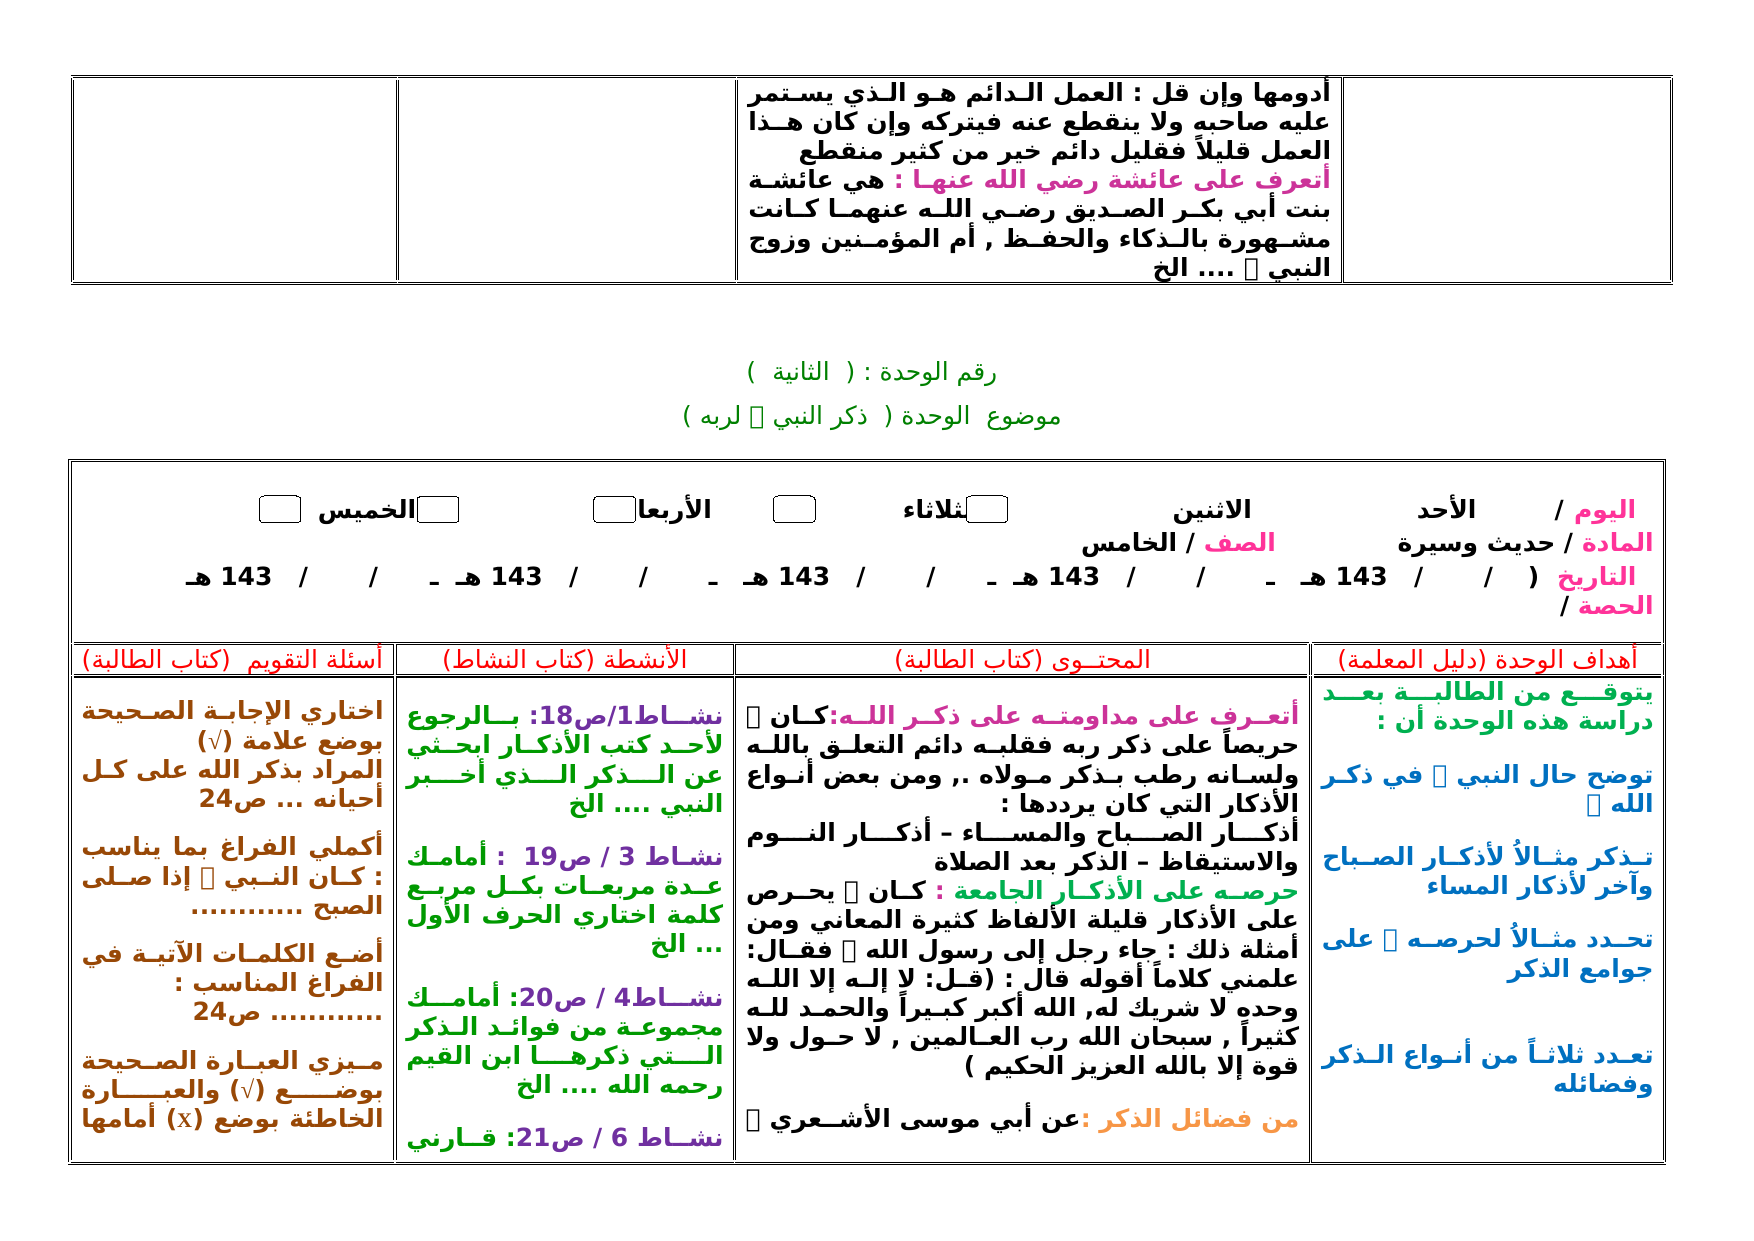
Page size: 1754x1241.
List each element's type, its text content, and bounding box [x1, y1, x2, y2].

text موضوع الوحدة ( ذكر النبي لربه ) [94, 401, 1650, 430]
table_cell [1311, 674, 1665, 1162]
table_cell أسئلة التقويم (كتاب الطالبة) [70, 642, 393, 674]
table_cell أهداف الوحدة (دليل المعلمة) [1311, 642, 1665, 674]
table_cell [737, 78, 1341, 282]
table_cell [398, 76, 737, 282]
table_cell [735, 674, 1311, 1162]
text رقم الوحدة : ( الثانية ) [94, 357, 1650, 386]
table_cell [1344, 78, 1671, 282]
table_cell المحتــوى (كتاب الطالبة) [735, 642, 1311, 674]
table_header اليوم / الأحد الاثنين الثلاثاء الأربعاء الخميس المادة / حديث وسيرة الصف / الخامس التاريخ ( / / 143 هـ ـ / / 143 هـ ـ / / 143 هـ ـ / / 143 هـ ـ / / 143 هـ الحصة / [72, 462, 1663, 642]
table_cell الأنشطة (كتاب النشاط) [397, 645, 733, 674]
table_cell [70, 674, 395, 1162]
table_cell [395, 677, 734, 1162]
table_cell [73, 78, 397, 282]
